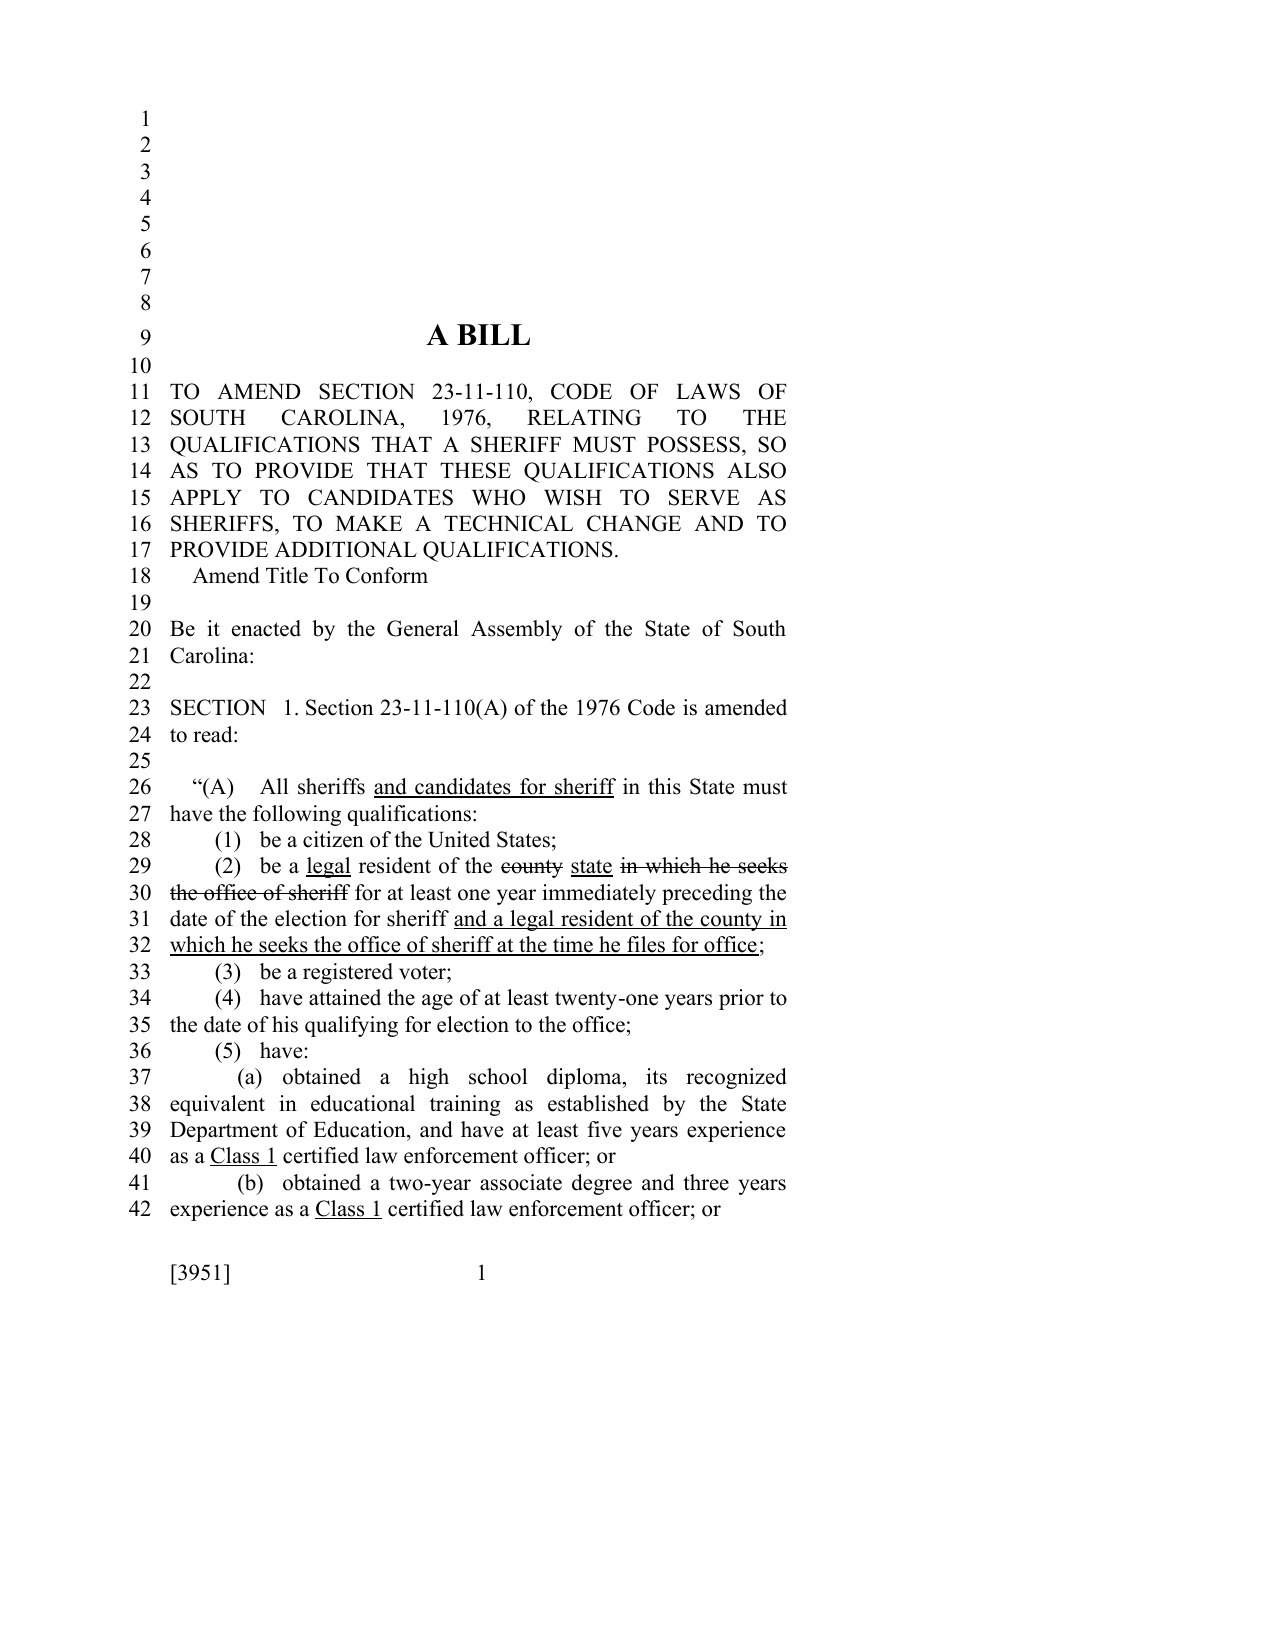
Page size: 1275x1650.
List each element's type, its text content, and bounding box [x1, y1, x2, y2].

text (4) have attained the age of at least twenty-one years prior to the date of his qualifying for election to the office; [169, 984, 787, 1037]
text (1) be a citizen of the United States; [169, 826, 787, 852]
text TO AMEND SECTION 23-11-110, CODE OF LAWS OF SOUTH CAROLINA, 1976, RELATING TO THE QUALIFICATIONS THAT A SHERIFF MUST POSSESS, SO AS TO PROVIDE THAT THESE QUALIFICATIONS ALSO APPLY TO CANDIDATES WHO WISH TO SERVE AS SHERIFFS, TO MAKE A TECHNICAL CHANGE AND TO PROVIDE ADDITIONAL QUALIFICATIONS. [169, 378, 787, 563]
text SECTION 1. Section 23-11-110(A) of the 1976 Code is amended to read: [169, 694, 787, 747]
text (a) obtained a high school diploma, its recognized equivalent in educational training as established by the State Department of Education, and have at least five years experience as a Class 1 certified law enforcement officer; or [169, 1063, 787, 1169]
text Amend Title To Conform [169, 563, 787, 589]
text (2) be a legal resident of the county state in which he seeks the office of sheriff for at least one year immediately preceding the date of the election for sheriff and a legal resident of the county in which he seeks the office of sheriff at the time he files for office; [169, 852, 787, 958]
text (b) obtained a two-year associate degree and three years experience as a Class 1 certified law enforcement officer; or [169, 1169, 787, 1221]
text A BILL [169, 316, 787, 352]
text “(A) All sheriffs and candidates for sheriff in this State must have the following qualifications: [169, 773, 787, 826]
text Be it enacted by the General Assembly of the State of South Carolina: [169, 615, 787, 668]
text (5) have: [169, 1037, 787, 1063]
text (3) be a registered voter; [169, 958, 787, 984]
